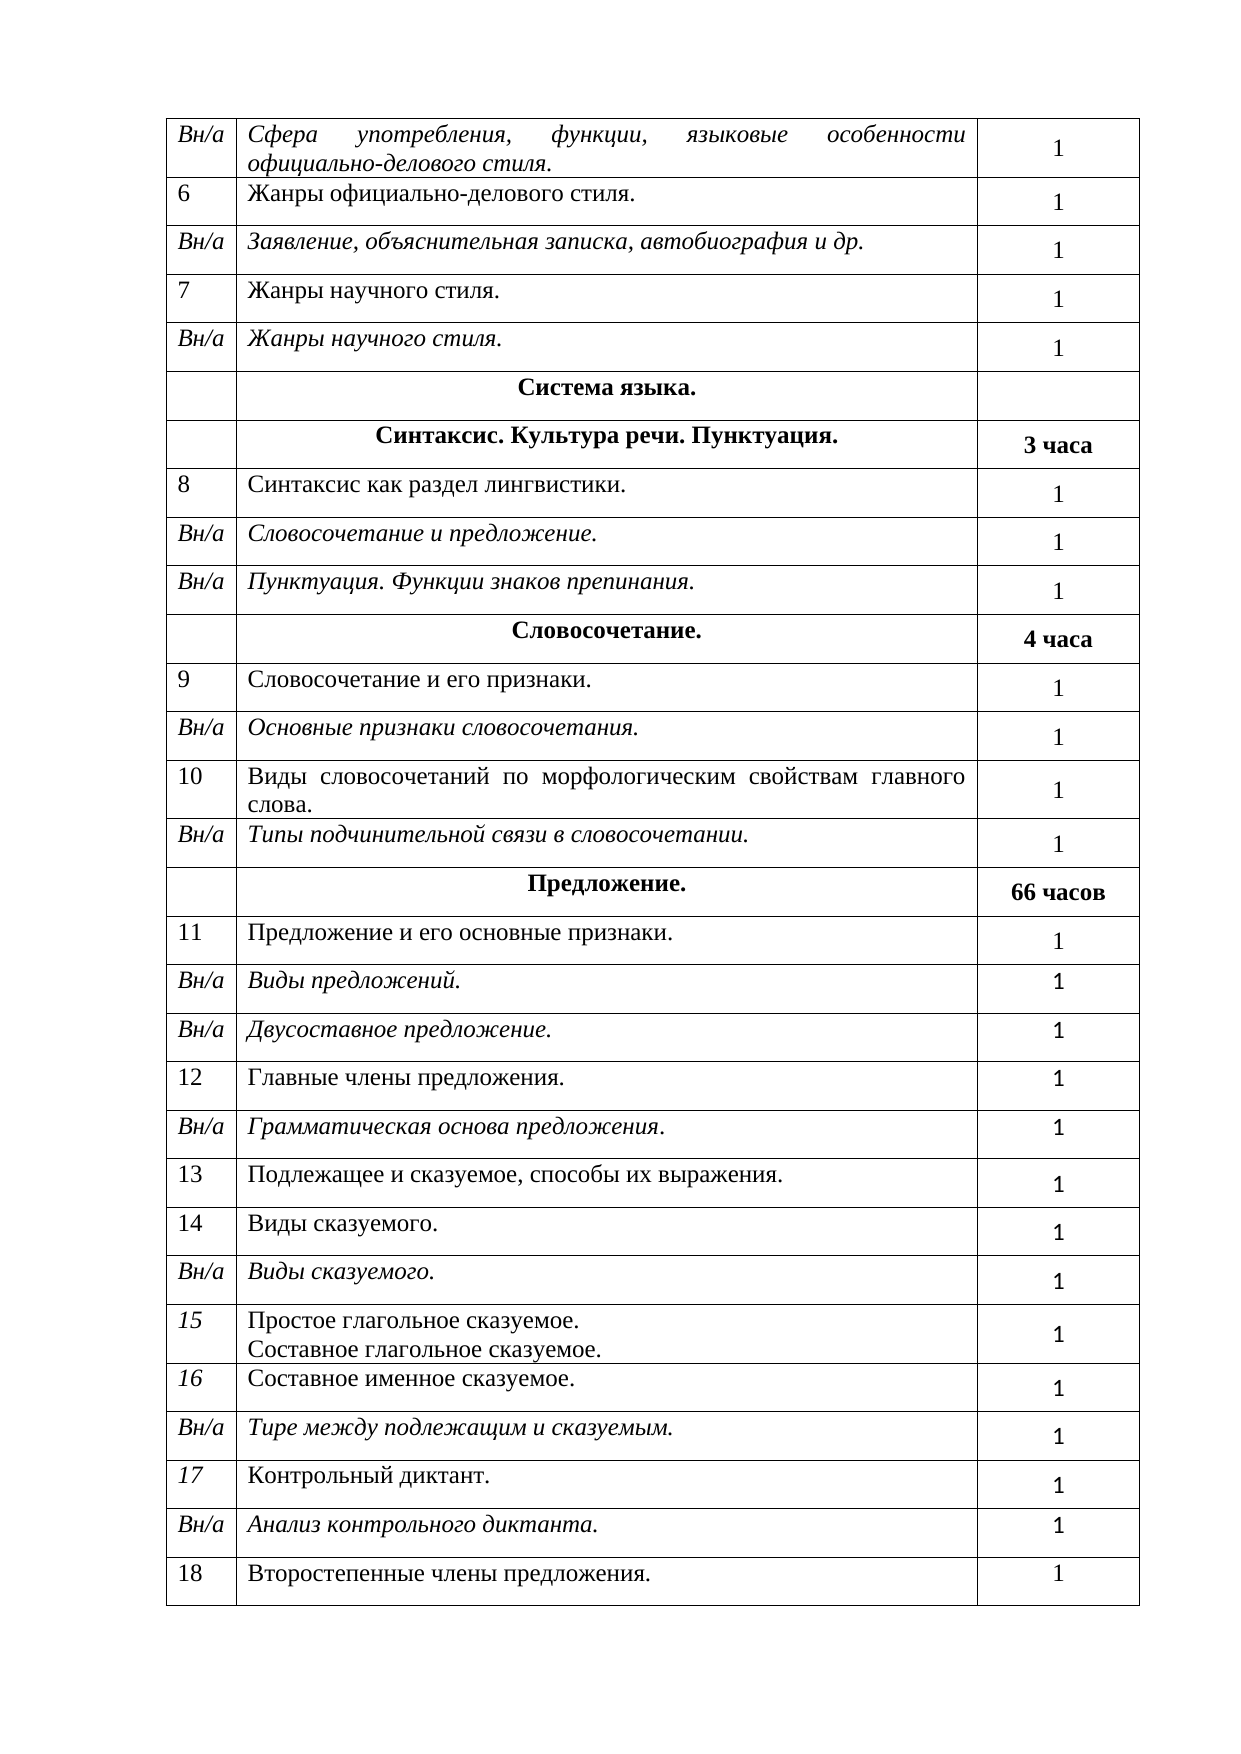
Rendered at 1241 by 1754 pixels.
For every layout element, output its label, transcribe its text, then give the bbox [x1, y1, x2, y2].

table_cell Грамматическая основа предложения. [237, 1111, 977, 1158]
table_cell Словосочетание и его признаки. [237, 664, 977, 711]
table_cell 1 [978, 1412, 1139, 1459]
table_cell 1 [978, 761, 1139, 818]
table_cell 1 [978, 119, 1139, 177]
table_cell Виды сказуемого. [237, 1208, 977, 1255]
table_cell Вн/а [167, 119, 236, 177]
table_cell Пунктуация. Функции знаков препинания. [237, 566, 977, 614]
table_cell Вн/а [167, 1014, 236, 1061]
table_cell [167, 615, 236, 663]
table_cell 1 [978, 566, 1139, 614]
table_cell 1 [978, 1364, 1139, 1411]
table_cell Тире между подлежащим и сказуемым. [237, 1412, 977, 1459]
table_cell 7 [167, 275, 236, 322]
table_cell 1 [978, 178, 1139, 225]
table_cell 1 [978, 819, 1139, 867]
table_cell 17 [167, 1461, 236, 1508]
table_cell 1 [978, 323, 1139, 371]
table_cell Основные признаки словосочетания. [237, 712, 977, 760]
table_cell [978, 372, 1139, 419]
table_cell [167, 421, 236, 468]
table_cell 9 [167, 664, 236, 711]
table_cell Анализ контрольного диктанта. [237, 1509, 977, 1557]
table_cell 1 [978, 917, 1139, 964]
table_cell 1 [978, 1208, 1139, 1255]
table_cell Жанры научного стиля. [237, 275, 977, 322]
table_cell Вн/а [167, 323, 236, 371]
table_cell Второстепенные члены предложения. [237, 1558, 977, 1605]
table_cell 15 [167, 1305, 236, 1362]
table_cell Вн/а [167, 965, 236, 1013]
table_cell 1 [978, 518, 1139, 565]
table_cell Виды сказуемого. [237, 1256, 977, 1304]
table_cell Простое глагольное сказуемое. Составное глагольное сказуемое. [237, 1305, 977, 1362]
table_cell Заявление, объяснительная записка, автобиография и др. [237, 226, 977, 274]
table_cell 12 [167, 1062, 236, 1110]
table_cell 1 [978, 1062, 1139, 1110]
table_cell 1 [978, 1305, 1139, 1362]
table_cell 3 часа [978, 421, 1139, 468]
table_cell Двусоставное предложение. [237, 1014, 977, 1061]
table_cell Вн/а [167, 1412, 236, 1459]
table_cell 1 [978, 712, 1139, 760]
table_cell 1 [978, 1014, 1139, 1061]
table_cell Контрольный диктант. [237, 1461, 977, 1508]
table_cell 1 [978, 1111, 1139, 1158]
table_cell Вн/а [167, 819, 236, 867]
table_cell 1 [978, 1159, 1139, 1207]
table_cell Жанры научного стиля. [237, 323, 977, 371]
table_cell 6 [167, 178, 236, 225]
table_cell Вн/а [167, 226, 236, 274]
table_cell 16 [167, 1364, 236, 1411]
table_cell 66 часов [978, 868, 1139, 916]
table_cell 1 [978, 1509, 1139, 1557]
table_cell [167, 372, 236, 419]
table_cell Типы подчинительной связи в словосочетании. [237, 819, 977, 867]
table_cell 13 [167, 1159, 236, 1207]
table_cell 1 [978, 965, 1139, 1013]
table_cell 4 часа [978, 615, 1139, 663]
table_cell Предложение и его основные признаки. [237, 917, 977, 964]
table_cell Вн/а [167, 1111, 236, 1158]
table_cell 1 [978, 469, 1139, 517]
table_cell 1 [978, 1558, 1139, 1605]
table_cell 1 [978, 1256, 1139, 1304]
table_cell Жанры официально-делового стиля. [237, 178, 977, 225]
table_cell Сфера употребления, функции, языковые особенности официально-делового стиля. [237, 119, 977, 177]
table_cell 1 [978, 664, 1139, 711]
table_cell 10 [167, 761, 236, 818]
table_cell 8 [167, 469, 236, 517]
table_cell Главные члены предложения. [237, 1062, 977, 1110]
table_cell Вн/а [167, 1256, 236, 1304]
table_cell Составное именное сказуемое. [237, 1364, 977, 1411]
table_cell Словосочетание и предложение. [237, 518, 977, 565]
table_cell 14 [167, 1208, 236, 1255]
table_cell Вн/а [167, 518, 236, 565]
table_cell [167, 868, 236, 916]
table_cell Предложение. [237, 868, 977, 916]
table_cell Вн/а [167, 712, 236, 760]
table_cell 1 [978, 275, 1139, 322]
table_cell Синтаксис. Культура речи. Пунктуация. [237, 421, 977, 468]
table_cell Синтаксис как раздел лингвистики. [237, 469, 977, 517]
table_cell Вн/а [167, 1509, 236, 1557]
table_cell Вн/а [167, 566, 236, 614]
table_cell Виды предложений. [237, 965, 977, 1013]
table_cell 11 [167, 917, 236, 964]
table_cell Подлежащее и сказуемое, способы их выражения. [237, 1159, 977, 1207]
table_cell Виды словосочетаний по морфологическим свойствам главного слова. [237, 761, 977, 818]
table_cell 1 [978, 1461, 1139, 1508]
table_cell Система языка. [237, 372, 977, 419]
table_cell 18 [167, 1558, 236, 1605]
table_cell Словосочетание. [237, 615, 977, 663]
table_cell 1 [978, 226, 1139, 274]
